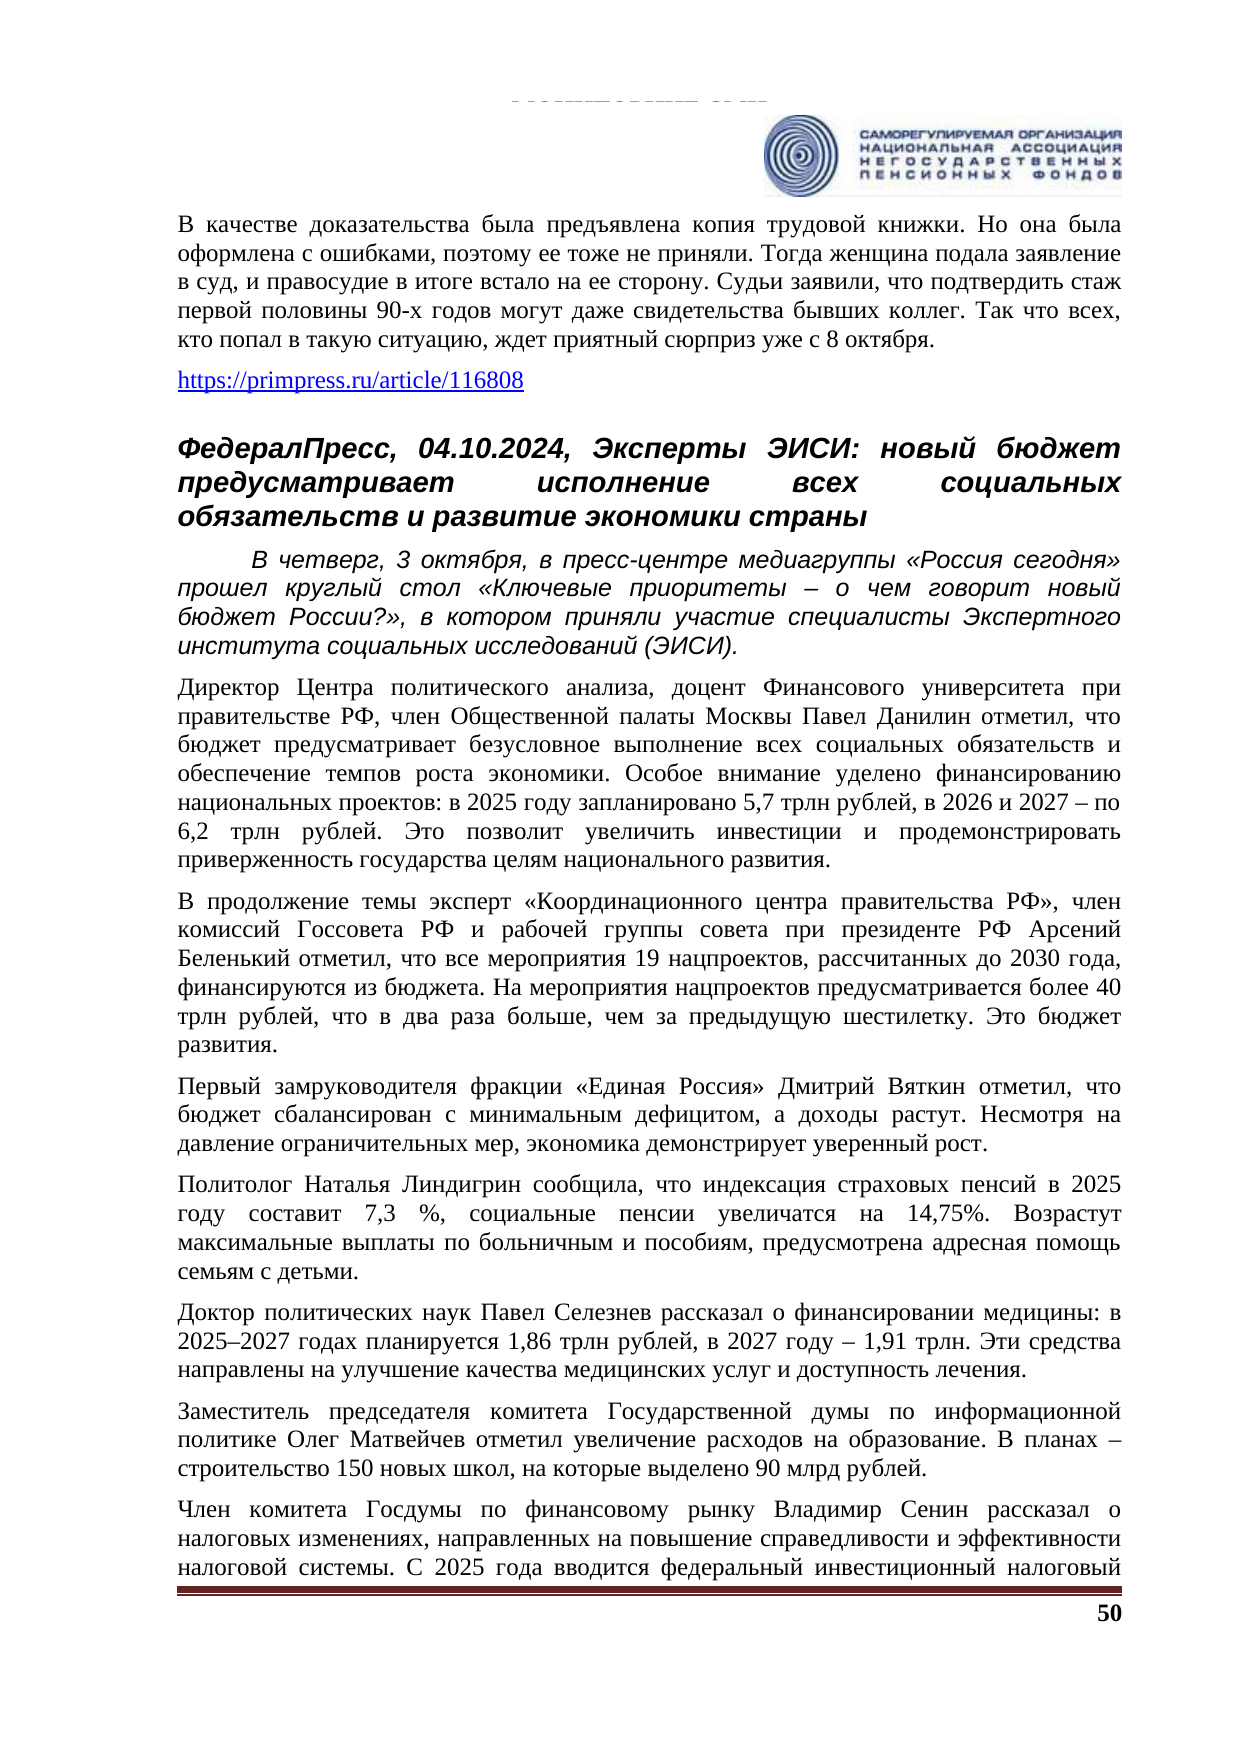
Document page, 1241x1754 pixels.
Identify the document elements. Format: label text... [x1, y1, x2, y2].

text Политолог Наталья Линдигрин сообщила, что индексация страховых пенсий в 2025 году составит 7,3 %, социальные пенсии увеличатся на 14,75%. Возрастут максимальные выплаты по больничным и пособиям, предусмотрена адресная помощь семьям с детьми. [177, 1169, 1122, 1284]
text https://primpress.ru/article/116808 [177, 365, 1122, 394]
text В качестве доказательства была предъявлена копия трудовой книжки. Но она была оформлена с ошибками, поэтому ее тоже не приняли. Тогда женщина подала заявление в суд, и правосудие в итоге встало на ее сторону. Судьи заявили, что подтвердить стаж первой половины 90-х годов могут даже свидетельства бывших коллег. Так что всех, кто попал в такую ситуацию, ждет приятный сюрприз уже с 8 октября. [177, 209, 1122, 353]
picture [764, 115, 1122, 197]
text В продолжение темы эксперт «Координационного центра правительства РФ», член комиссий Госсовета РФ и рабочей группы совета при президенте РФ Арсений Беленький отметил, что все мероприятия 19 нацпроектов, рассчитанных до 2030 года, финансируются из бюджета. На мероприятия нацпроектов предусматривается более 40 трлн рублей, что в два раза больше, чем за предыдущую шестилетку. Это бюджет развития. [177, 886, 1122, 1058]
text Первый замруководителя фракции «Единая Россия» Дмитрий Вяткин отметил, что бюджет сбалансирован с минимальным дефицитом, а доходы растут. Несмотря на давление ограничительных мер, экономика демонстрирует уверенный рост. [177, 1071, 1122, 1157]
text Доктор политических наук Павел Селезнев рассказал о финансировании медицины: в 2025–2027 годах планируется 1,86 трлн рублей, в 2027 году – 1,91 трлн. Эти средства направлены на улучшение качества медицинских услуг и доступность лечения. [177, 1297, 1122, 1383]
subtitle ФедералПресс, 04.10.2024, Эксперты ЭИСИ: новый бюджет предусматривает исполнение всех социальных обязательств и развитие экономики страны [177, 431, 1122, 532]
text Заместитель председателя комитета Государственной думы по информационной политике Олег Матвейчев отметил увеличение расходов на образование. В планах – строительство 150 новых школ, на которые выделено 90 млрд рублей. [177, 1396, 1122, 1482]
subtitle В четверг, 3 октября, в пресс-центре медиагруппы «Россия сегодня» прошел круглый стол «Ключевые приоритеты – о чем говорит новый бюджет России?», в котором приняли участие специалисты Экспертного института социальных исследований (ЭИСИ). [177, 544, 1122, 659]
text Директор Центра политического анализа, доцент Финансового университета при правительстве РФ, член Общественной палаты Москвы Павел Данилин отметил, что бюджет предусматривает безусловное выполнение всех социальных обязательств и обеспечение темпов роста экономики. Особое внимание уделено финансированию национальных проектов: в 2025 году запланировано 5,7 трлн рублей, в 2026 и 2027 – по 6,2 трлн рублей. Это позволит увеличить инвестиции и продемонстрировать приверженность государства целям национального развития. [177, 672, 1122, 873]
